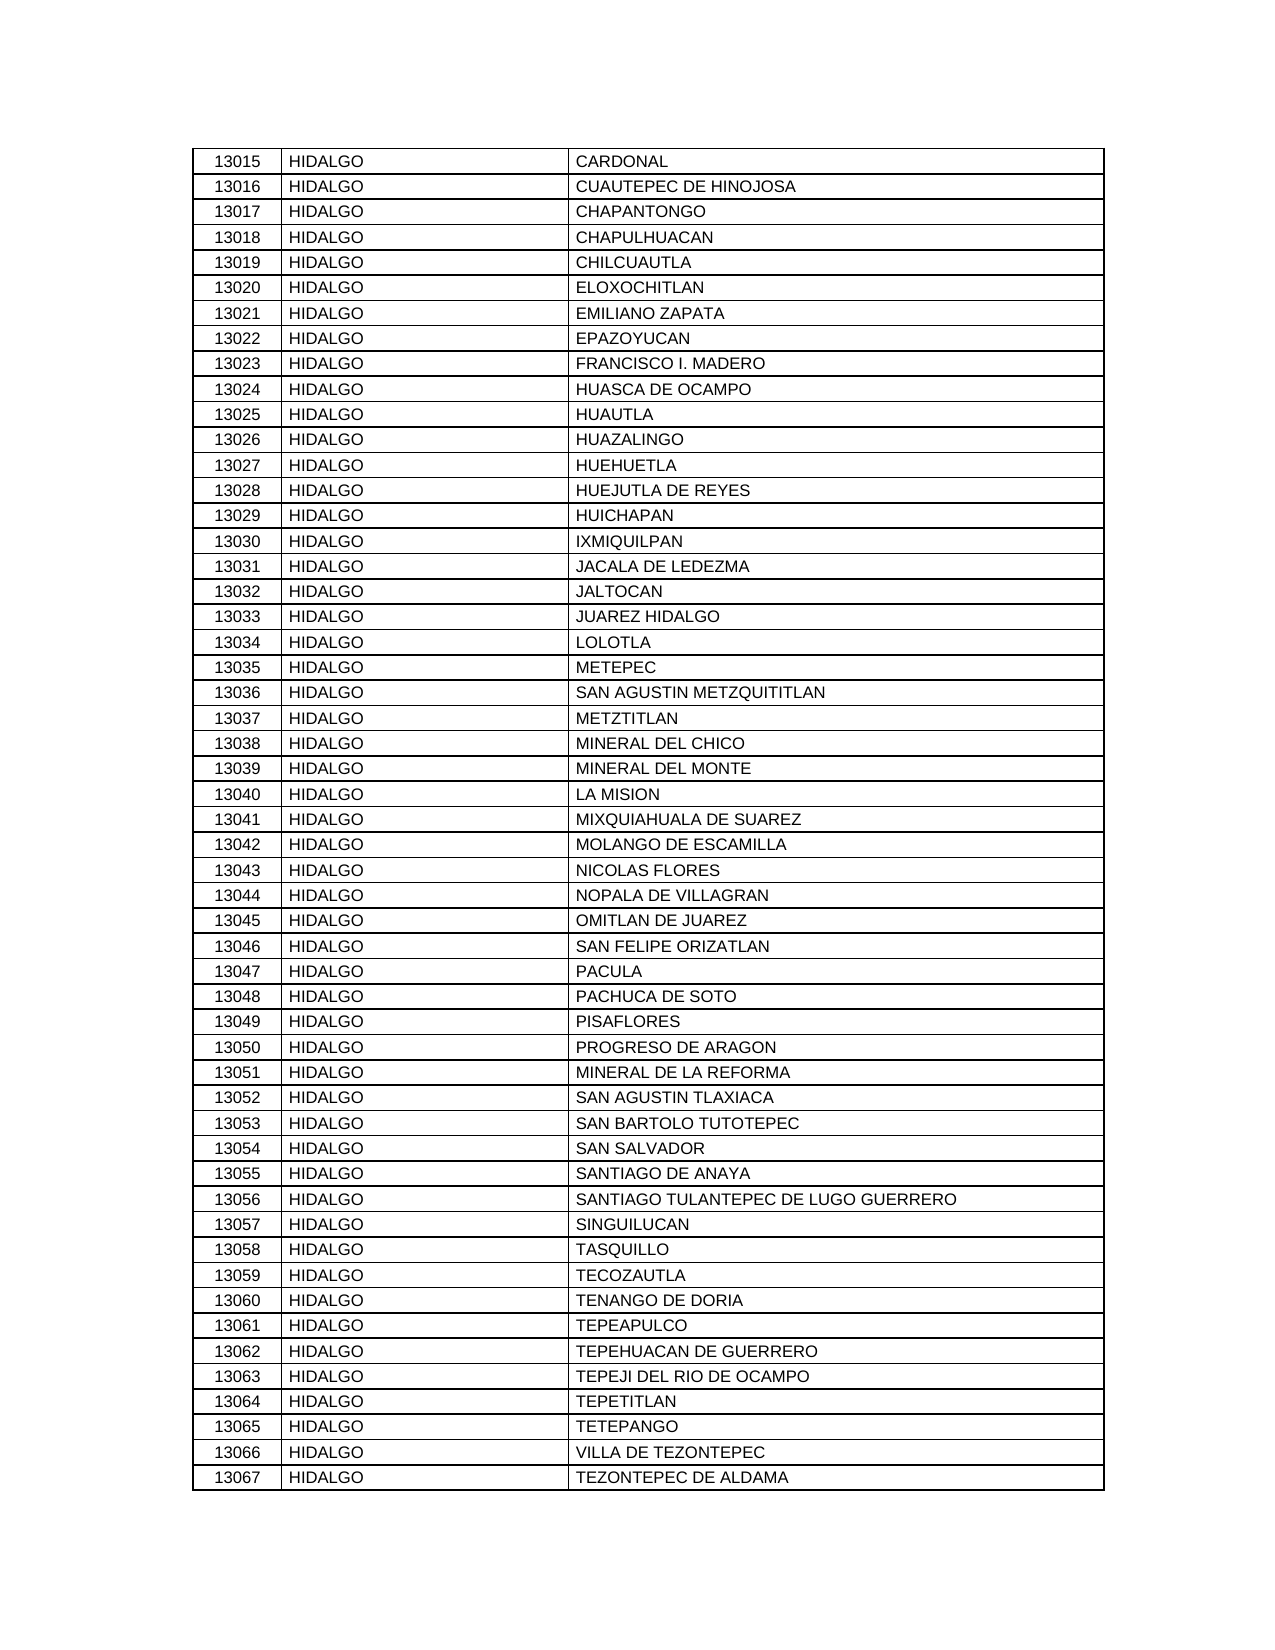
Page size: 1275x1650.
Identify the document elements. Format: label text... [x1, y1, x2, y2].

table_cell TENANGO DE DORIA [569, 1288, 1103, 1312]
table_cell PACULA [569, 959, 1103, 983]
table_cell 13056 [194, 1187, 281, 1211]
table_cell HUASCA DE OCAMPO [569, 377, 1103, 401]
table_cell 13065 [194, 1415, 281, 1438]
table_cell HIDALGO [282, 276, 568, 299]
table_cell HIDALGO [282, 200, 568, 223]
table_cell 13019 [194, 251, 281, 274]
table_cell 13035 [194, 656, 281, 679]
table_cell SAN FELIPE ORIZATLAN [569, 934, 1103, 958]
table_cell HIDALGO [282, 1440, 568, 1464]
table_cell TEPETITLAN [569, 1390, 1103, 1413]
table_cell TASQUILLO [569, 1238, 1103, 1261]
table_cell HIDALGO [282, 352, 568, 375]
table_cell HIDALGO [282, 858, 568, 882]
table_cell HIDALGO [282, 985, 568, 1008]
table_cell 13016 [194, 175, 281, 198]
table_cell CHAPANTONGO [569, 200, 1103, 223]
table_cell HIDALGO [282, 453, 568, 477]
table_cell HIDALGO [282, 504, 568, 527]
table_cell 13046 [194, 934, 281, 958]
table_cell HUAZALINGO [569, 428, 1103, 451]
table_cell SANTIAGO DE ANAYA [569, 1162, 1103, 1185]
table_cell 13045 [194, 909, 281, 932]
table_cell TECOZAUTLA [569, 1263, 1103, 1287]
table_cell HIDALGO [282, 1136, 568, 1160]
table_cell 13025 [194, 402, 281, 426]
table_cell 13029 [194, 504, 281, 527]
table_cell NICOLAS FLORES [569, 858, 1103, 882]
table_cell 13064 [194, 1390, 281, 1413]
table_cell 13038 [194, 731, 281, 755]
table_cell PACHUCA DE SOTO [569, 985, 1103, 1008]
table_cell 13030 [194, 529, 281, 553]
table_cell HIDALGO [282, 681, 568, 704]
table_cell HIDALGO [282, 301, 568, 325]
table_cell HIDALGO [282, 251, 568, 274]
table_cell 13052 [194, 1086, 281, 1109]
table_cell 13032 [194, 580, 281, 603]
table_cell 13043 [194, 858, 281, 882]
table_cell HUICHAPAN [569, 504, 1103, 527]
table_cell HIDALGO [282, 554, 568, 578]
table_cell HIDALGO [282, 757, 568, 780]
table_cell HIDALGO [282, 326, 568, 350]
table_cell 13031 [194, 554, 281, 578]
table_cell 13042 [194, 833, 281, 856]
table_cell HIDALGO [282, 175, 568, 198]
table_cell OMITLAN DE JUAREZ [569, 909, 1103, 932]
table_cell TEPEHUACAN DE GUERRERO [569, 1339, 1103, 1363]
table_cell MINERAL DE [569, 1061, 1103, 1084]
table_cell 13033 [194, 605, 281, 628]
table_cell TEPEAPULCO [569, 1314, 1103, 1337]
table_cell 13037 [194, 706, 281, 730]
table_cell HIDALGO [282, 402, 568, 426]
table_cell TEPEJI DEL RIO DE OCAMPO [569, 1364, 1103, 1388]
table_cell 13026 [194, 428, 281, 451]
table_cell CARDONAL [569, 149, 1103, 173]
table_cell 13015 [194, 149, 281, 173]
table_cell IXMIQUILPAN [569, 529, 1103, 553]
table_cell HIDALGO [282, 1364, 568, 1388]
table_cell 13039 [194, 757, 281, 780]
table_cell HIDALGO [282, 630, 568, 654]
table_cell HIDALGO [282, 478, 568, 502]
table_cell SAN AGUSTIN TLAXIACA [569, 1086, 1103, 1109]
table_cell CHILCUAUTLA [569, 251, 1103, 274]
table_cell HIDALGO [282, 428, 568, 451]
table_cell HIDALGO [282, 225, 568, 249]
table_cell HIDALGO [282, 605, 568, 628]
table_cell JACALA DE LEDEZMA [569, 554, 1103, 578]
table_cell 13049 [194, 1010, 281, 1033]
table_cell 13067 [194, 1466, 281, 1489]
table_cell ELOXOCHITLAN [569, 276, 1103, 299]
table_cell HIDALGO [282, 377, 568, 401]
table_cell HIDALGO [282, 782, 568, 806]
table_cell 13034 [194, 630, 281, 654]
table_cell HIDALGO [282, 1061, 568, 1084]
table_cell CUAUTEPEC DE HINOJOSA [569, 175, 1103, 198]
table_cell METZTITLAN [569, 706, 1103, 730]
table_cell EPAZOYUCAN [569, 326, 1103, 350]
table_cell METEPEC [569, 656, 1103, 679]
table_cell 13051 [194, 1061, 281, 1084]
table_cell TEZONTEPEC DE ALDAMA [569, 1466, 1103, 1489]
table_cell MOLANGO DE ESCAMILLA [569, 833, 1103, 856]
table_cell MINERAL DEL CHICO [569, 731, 1103, 755]
table_cell 13044 [194, 883, 281, 907]
table_cell HIDALGO [282, 580, 568, 603]
table_cell PROGRESO DE ARAGON [569, 1035, 1103, 1059]
table_cell HIDALGO [282, 1035, 568, 1059]
table_cell 13028 [194, 478, 281, 502]
table_cell SAN BARTOLO TUTOTEPEC [569, 1111, 1103, 1135]
table_cell HIDALGO [282, 1187, 568, 1211]
table_cell SAN SALVADOR [569, 1136, 1103, 1160]
table_cell HIDALGO [282, 1010, 568, 1033]
table_cell HIDALGO [282, 1415, 568, 1438]
table_cell LOLOTLA [569, 630, 1103, 654]
table_cell VILLA DE TEZONTEPEC [569, 1440, 1103, 1464]
table_cell HUEHUETLA [569, 453, 1103, 477]
table_cell 13036 [194, 681, 281, 704]
table_cell 13053 [194, 1111, 281, 1135]
table_cell 13047 [194, 959, 281, 983]
table_cell HIDALGO [282, 149, 568, 173]
table_cell 13061 [194, 1314, 281, 1337]
table_cell 13023 [194, 352, 281, 375]
table_cell 13048 [194, 985, 281, 1008]
table_cell HIDALGO [282, 1314, 568, 1337]
table_cell HIDALGO [282, 706, 568, 730]
table_cell HIDALGO [282, 934, 568, 958]
table_cell 13022 [194, 326, 281, 350]
table_cell HIDALGO [282, 833, 568, 856]
table_cell MINERAL DEL MONTE [569, 757, 1103, 780]
table_cell 13062 [194, 1339, 281, 1363]
table_cell HIDALGO [282, 1162, 568, 1185]
table_cell 13058 [194, 1238, 281, 1261]
table_cell HIDALGO [282, 1466, 568, 1489]
table_cell 13063 [194, 1364, 281, 1388]
table_cell 13018 [194, 225, 281, 249]
table_cell HIDALGO [282, 656, 568, 679]
table_cell [569, 782, 1103, 806]
table_cell HIDALGO [282, 1238, 568, 1261]
table_cell PISAFLORES [569, 1010, 1103, 1033]
table_cell HIDALGO [282, 529, 568, 553]
table_cell 13055 [194, 1162, 281, 1185]
table_cell HIDALGO [282, 731, 568, 755]
table_cell HIDALGO [282, 1212, 568, 1236]
table_cell SINGUILUCAN [569, 1212, 1103, 1236]
table_cell FRANCISCO I. MADERO [569, 352, 1103, 375]
table_cell HIDALGO [282, 1390, 568, 1413]
table_cell MIXQUIAHUALA DE SUAREZ [569, 807, 1103, 831]
table_cell 13057 [194, 1212, 281, 1236]
table_cell CHAPULHUACAN [569, 225, 1103, 249]
table_cell HUAUTLA [569, 402, 1103, 426]
table_cell 13021 [194, 301, 281, 325]
table_cell 13024 [194, 377, 281, 401]
table_cell 13060 [194, 1288, 281, 1312]
table_cell EMILIANO ZAPATA [569, 301, 1103, 325]
table_cell HIDALGO [282, 1111, 568, 1135]
table_cell NOPALA DE VILLAGRAN [569, 883, 1103, 907]
table_cell HIDALGO [282, 1288, 568, 1312]
table_cell HIDALGO [282, 1339, 568, 1363]
table_cell HIDALGO [282, 909, 568, 932]
table_cell HIDALGO [282, 1086, 568, 1109]
table_cell 13020 [194, 276, 281, 299]
table_cell HIDALGO [282, 959, 568, 983]
table_cell 13054 [194, 1136, 281, 1160]
table_cell JUAREZ HIDALGO [569, 605, 1103, 628]
table_cell 13017 [194, 200, 281, 223]
table_cell JALTOCAN [569, 580, 1103, 603]
table_cell 13059 [194, 1263, 281, 1287]
table_cell 13050 [194, 1035, 281, 1059]
table_cell SANTIAGO TULANTEPEC DE LUGO GUERRERO [569, 1187, 1103, 1211]
table_cell 13066 [194, 1440, 281, 1464]
table_cell 13040 [194, 782, 281, 806]
table_cell HIDALGO [282, 1263, 568, 1287]
table_cell TETEPANGO [569, 1415, 1103, 1438]
table_cell HIDALGO [282, 883, 568, 907]
table_cell SAN AGUSTIN METZQUITITLAN [569, 681, 1103, 704]
table_cell 13041 [194, 807, 281, 831]
table_cell 13027 [194, 453, 281, 477]
table_cell HUEJUTLA DE REYES [569, 478, 1103, 502]
table_cell HIDALGO [282, 807, 568, 831]
